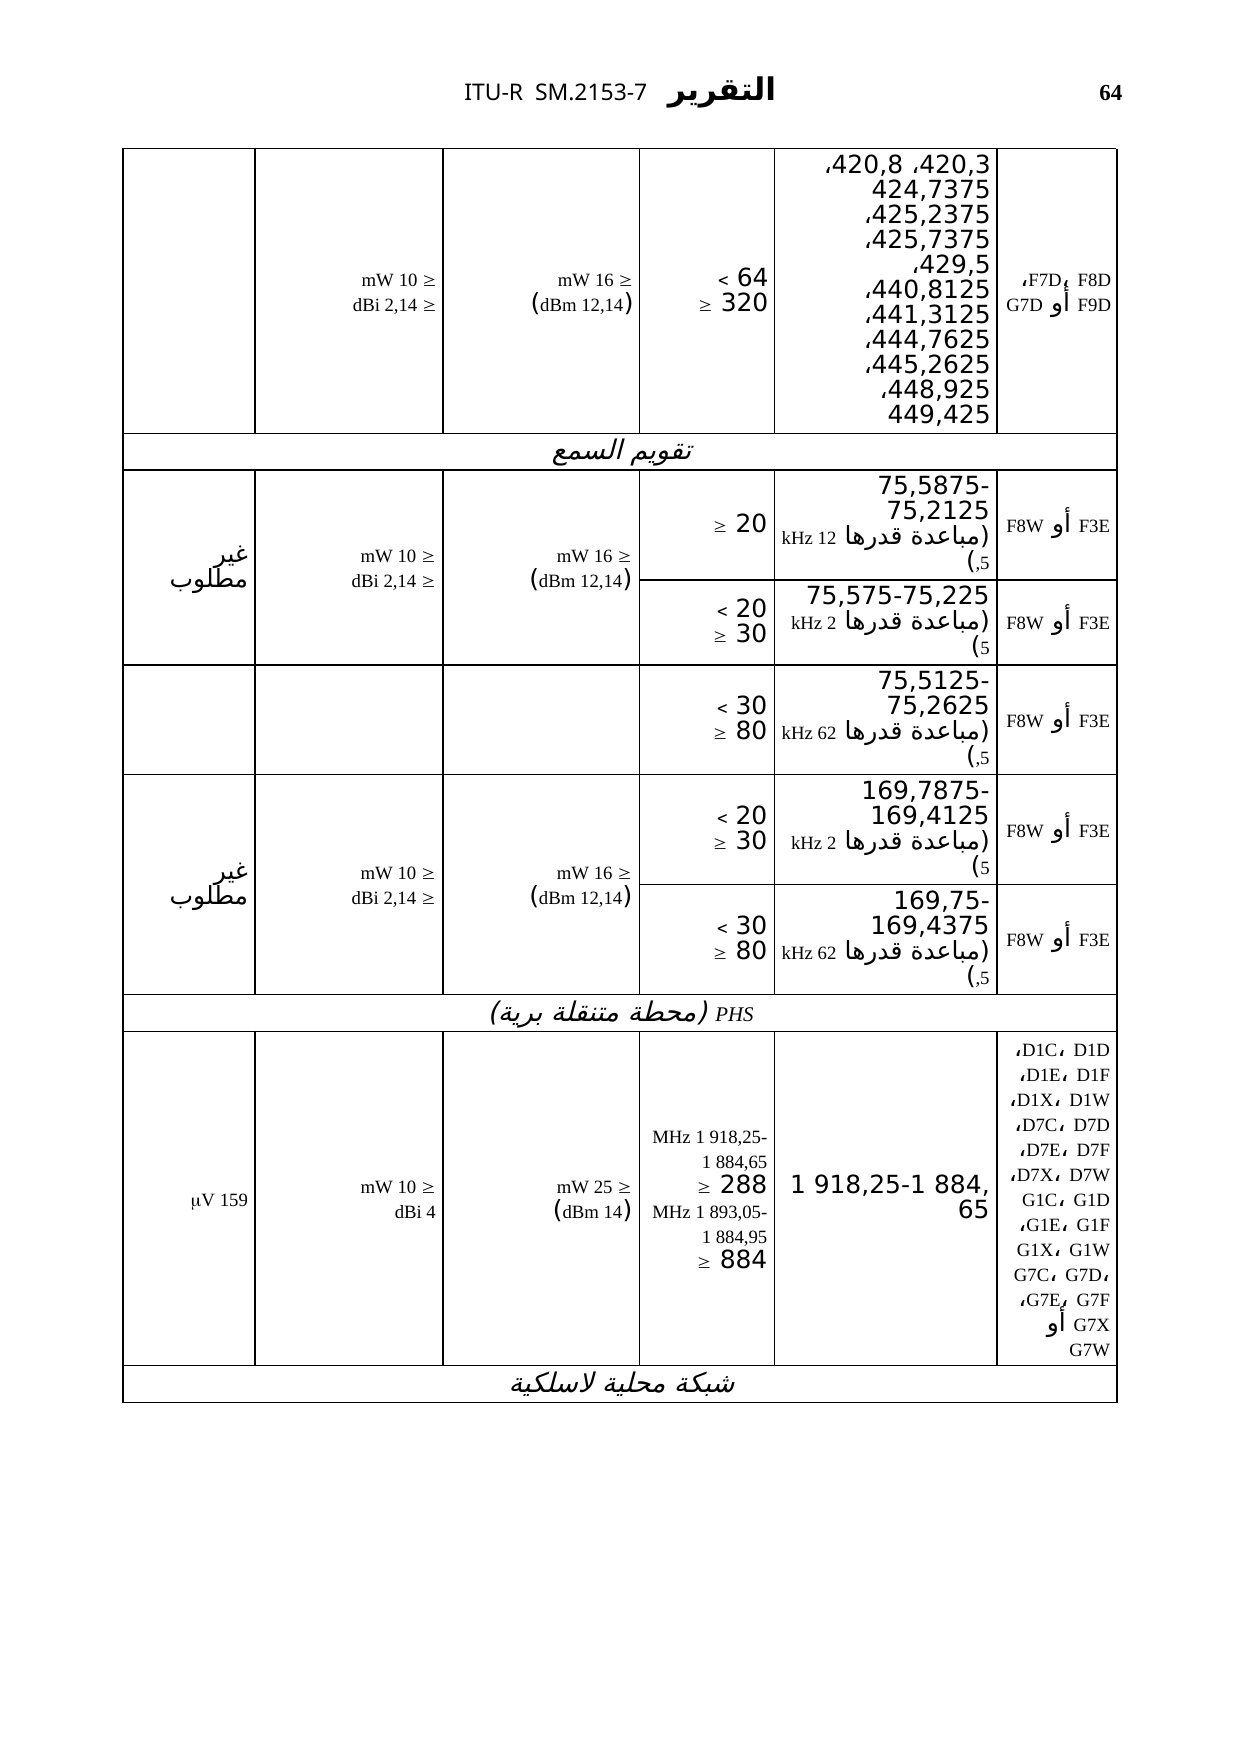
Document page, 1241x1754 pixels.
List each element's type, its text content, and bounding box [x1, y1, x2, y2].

table_cell 420,3، 420,8، 424,7375 425,2375، 425,7375، 429,5، 440,8125، 441,3125، 444,7625، 445,2625، 448,925، 449,425 [775, 149, 996, 433]
table_cell غير مطلوب [124, 471, 254, 664]
table_cell mW 10 dBi 2,14 [256, 775, 442, 993]
table_cell 169,7875-169,4125 (مباعدة قدرها kHz 25) [775, 775, 996, 884]
table_cell 75,5875-75,2125 (مباعدة قدرها kHz 12,5) [775, 471, 996, 579]
table_cell mW 25 (dBm 14) [444, 1032, 639, 1365]
table_cell غير مطلوب [124, 775, 254, 993]
table_cell PHS (محطة متنقلة برية) [124, 995, 1116, 1031]
table_cell V 159 [124, 1032, 254, 1365]
table_cell شبكة محلية لاسلكية [124, 1366, 1116, 1402]
table_cell 75,5125-75,2625 (مباعدة قدرها kHz 62,5) [775, 666, 996, 774]
table_cell [124, 149, 254, 433]
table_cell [998, 148, 1117, 433]
table_cell mW 10 dBi 4 [256, 1032, 442, 1365]
table_cell [444, 666, 639, 774]
table_cell F3E أو F8W [998, 885, 1116, 993]
table_cell D1C، D1D، D1E، D1F، D1X، D1W، D7C، D7D، D7E، D7F، D7X، D7W، G1C، G1D G1E، G1F، G1X، G1W G7C، G7D، G7E، G7F، G7X أو G7W [998, 1032, 1116, 1365]
table_cell MHz 1 918,25-1 884,65 288 MHz 1 893,05-1 884,95 884 [640, 1032, 774, 1365]
table_cell 20 30 [640, 775, 774, 884]
table_cell 1 918,25-1 884,65 [775, 1032, 996, 1365]
table_cell mW 16 (dBm 12,14) [444, 775, 639, 993]
table_cell mW 16 (dBm 12,14) [444, 149, 639, 433]
table_cell F3E أو F8W [998, 666, 1116, 774]
table_cell F3E أو F8W [998, 471, 1116, 579]
table_cell [256, 666, 442, 774]
table_cell mW 16 (dBm 12,14) [444, 471, 639, 664]
table_cell 75,575-75,225 (مباعدة قدرها kHz 25) [775, 581, 996, 664]
table_cell 20 30 [640, 581, 774, 664]
table_cell 30 80 [640, 885, 774, 993]
table_cell 20 [640, 471, 774, 579]
table_cell mW 10 dBi 2,14 [256, 471, 442, 664]
table_cell F3E أو F8W [998, 581, 1116, 664]
table_cell 64 320 [640, 149, 774, 433]
table_cell F3E أو F8W [998, 775, 1116, 884]
table_cell 169,75-169,4375 (مباعدة قدرها kHz 62,5) [775, 885, 996, 993]
table_cell تقويم السمع [124, 434, 1116, 469]
table_cell [124, 666, 254, 774]
table_cell 30 80 [640, 666, 774, 774]
table_cell mW 10 dBi 2,14 [256, 149, 442, 433]
